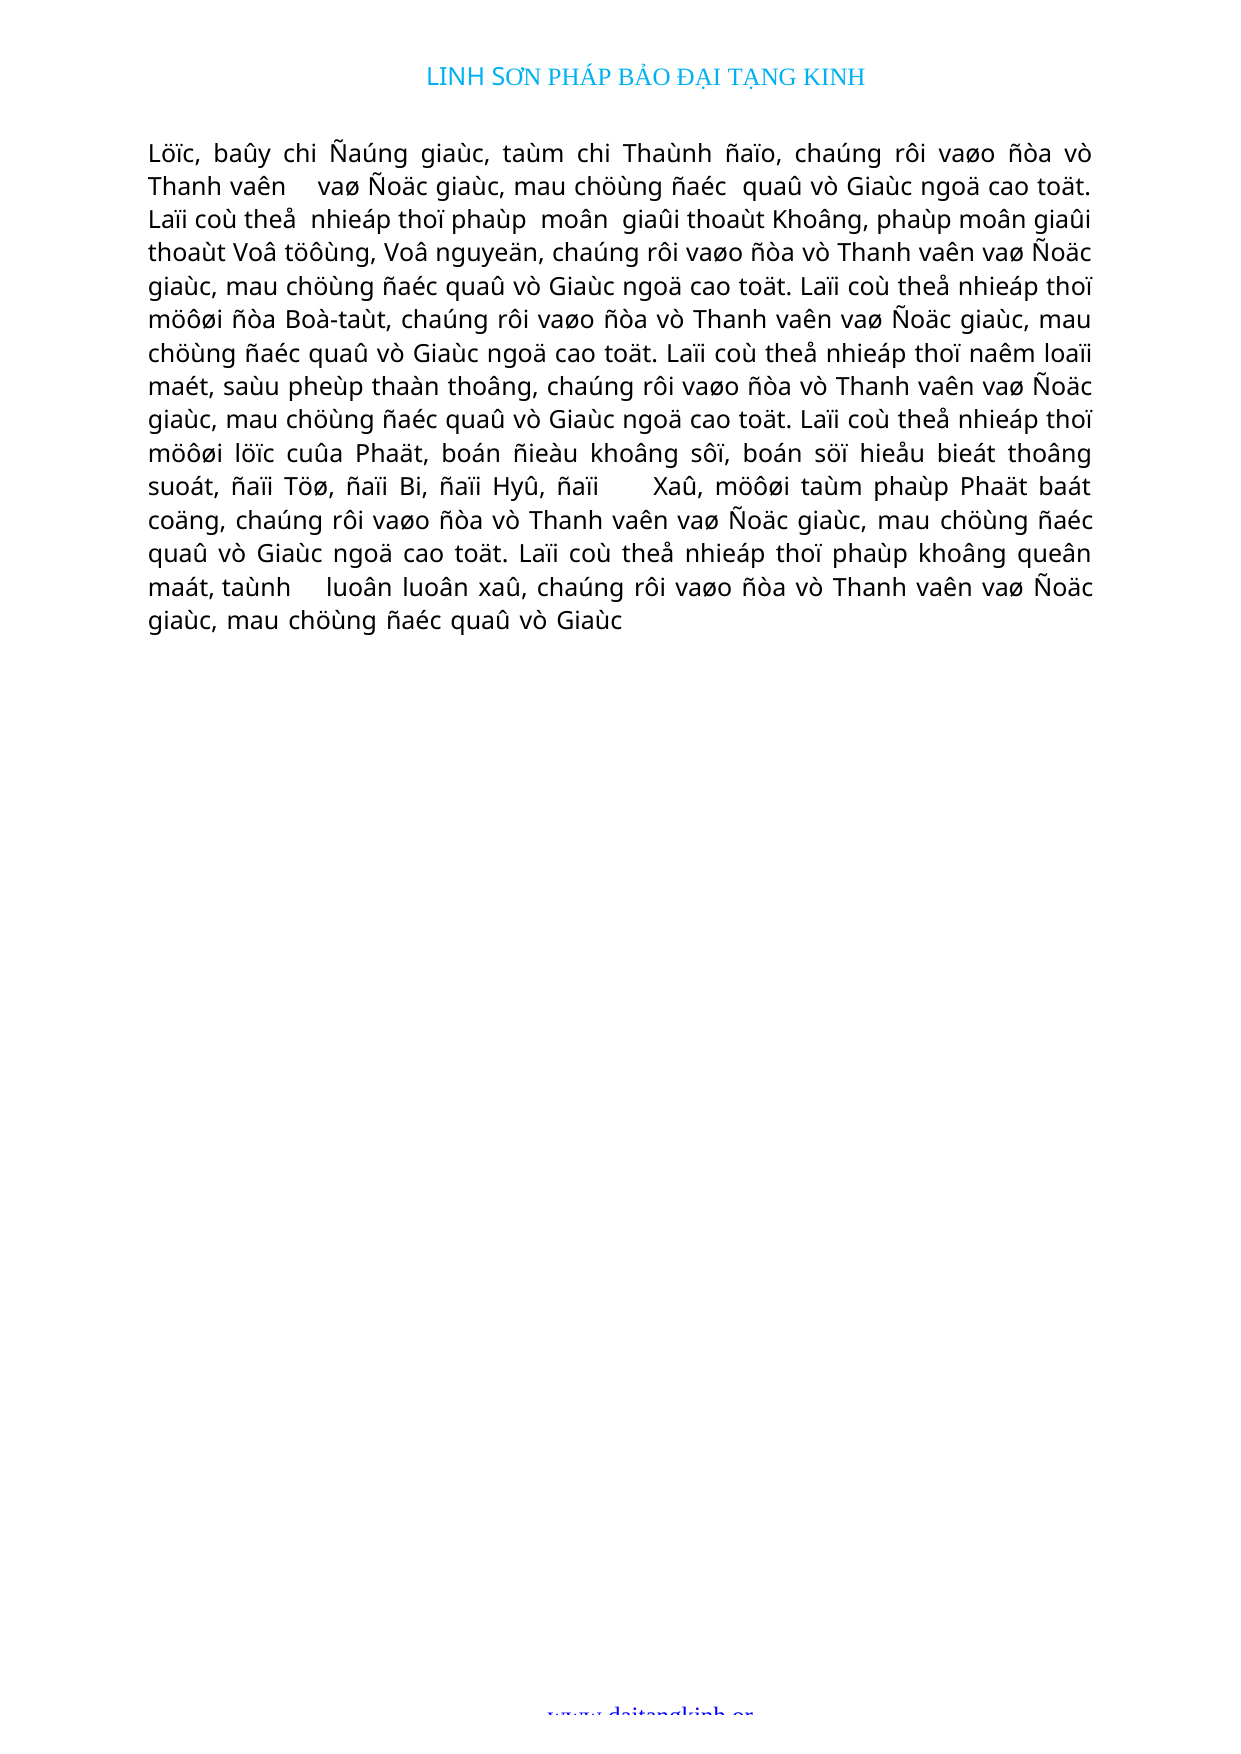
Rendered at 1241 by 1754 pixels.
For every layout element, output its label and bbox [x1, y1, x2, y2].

text [148, 135, 1093, 637]
